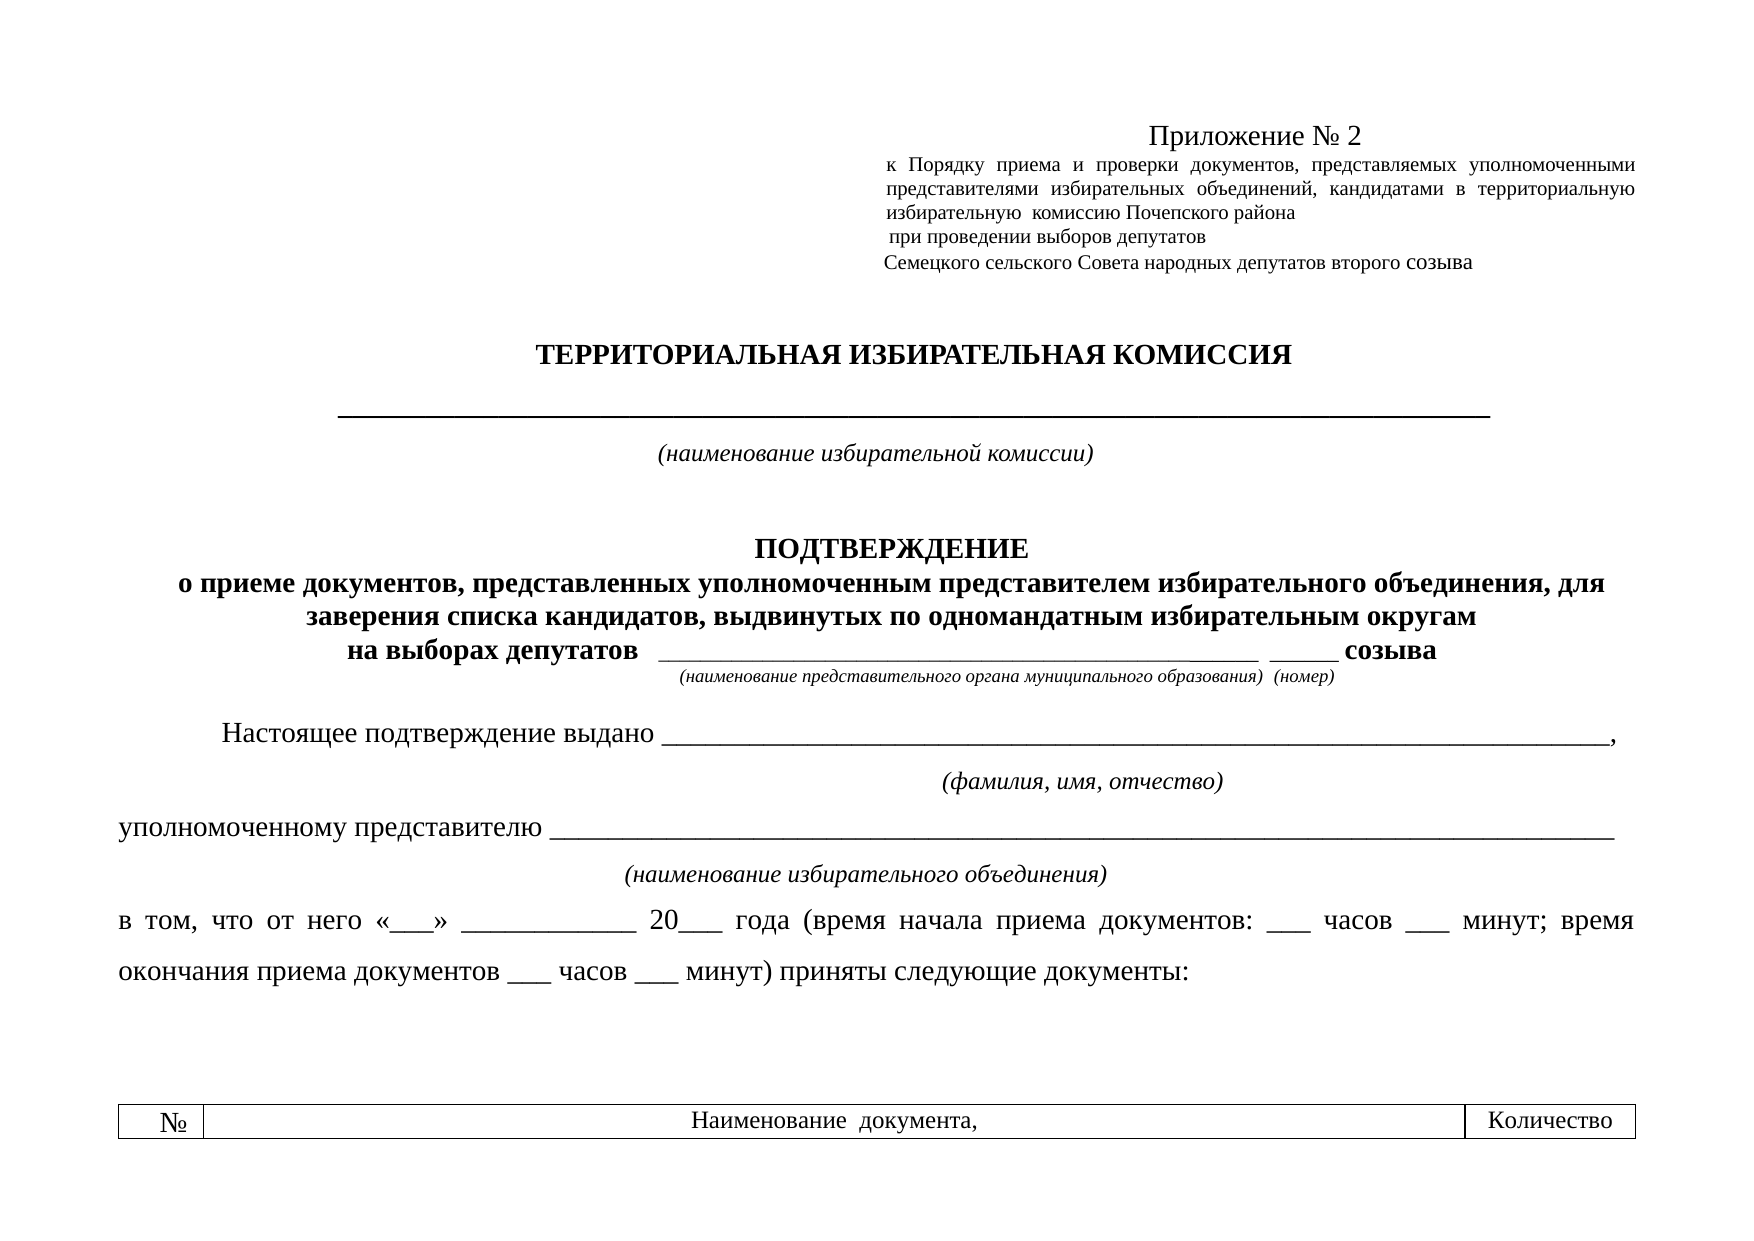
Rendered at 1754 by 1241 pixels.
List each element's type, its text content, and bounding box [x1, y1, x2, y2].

text уполномоченному представителю _________________________________________________________________________ [118, 809, 1636, 843]
text при проведении выборов депутатов [118, 224, 1636, 248]
text в том, что от него «___» ____________ 20___ года (время начала приема документов: ___ часов ___ минут; время окончания приема документов ___ часов ___ минут) приняты следующие документы: [118, 902, 1636, 986]
text на выборах депутатов _________________________________________________________ ______ созыва [148, 632, 1636, 665]
text Семецкого сельского Совета народных депутатов второго созыва [118, 248, 1636, 275]
text ТЕРРИТОРИАЛЬНАЯ ИЗБИРАТЕЛЬНАЯ КОМИССИЯ [118, 337, 1636, 371]
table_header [204, 1105, 1464, 1138]
table_header №№ п/п [119, 1105, 203, 1138]
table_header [1466, 1105, 1635, 1138]
text _______________________________________________________________________________ [118, 387, 1636, 421]
text ПОДТВЕРЖДЕНИЕ [148, 531, 1636, 565]
text (наименование избирательного объединения) [118, 859, 1636, 888]
text (наименование представительного органа муниципального образования) (номер) [118, 665, 1636, 687]
text к Порядку приема и проверки документов, представляемых уполномоченными представителями избирательных объединений, кандидатами в территориальную избирательную комиссию Почепского района [886, 152, 1636, 224]
text (фамилия, имя, отчество) [532, 766, 1636, 795]
text Приложение № 2 [874, 118, 1636, 152]
text Настоящее подтверждение выдано _________________________________________________________________, [148, 716, 1636, 749]
text о приеме документов, представленных уполномоченным представителем избирательного объединения, для заверения списка кандидатов, выдвинутых по одномандатным избирательным округам [148, 565, 1636, 632]
text (наименование избирательной комиссии) [118, 438, 1636, 466]
